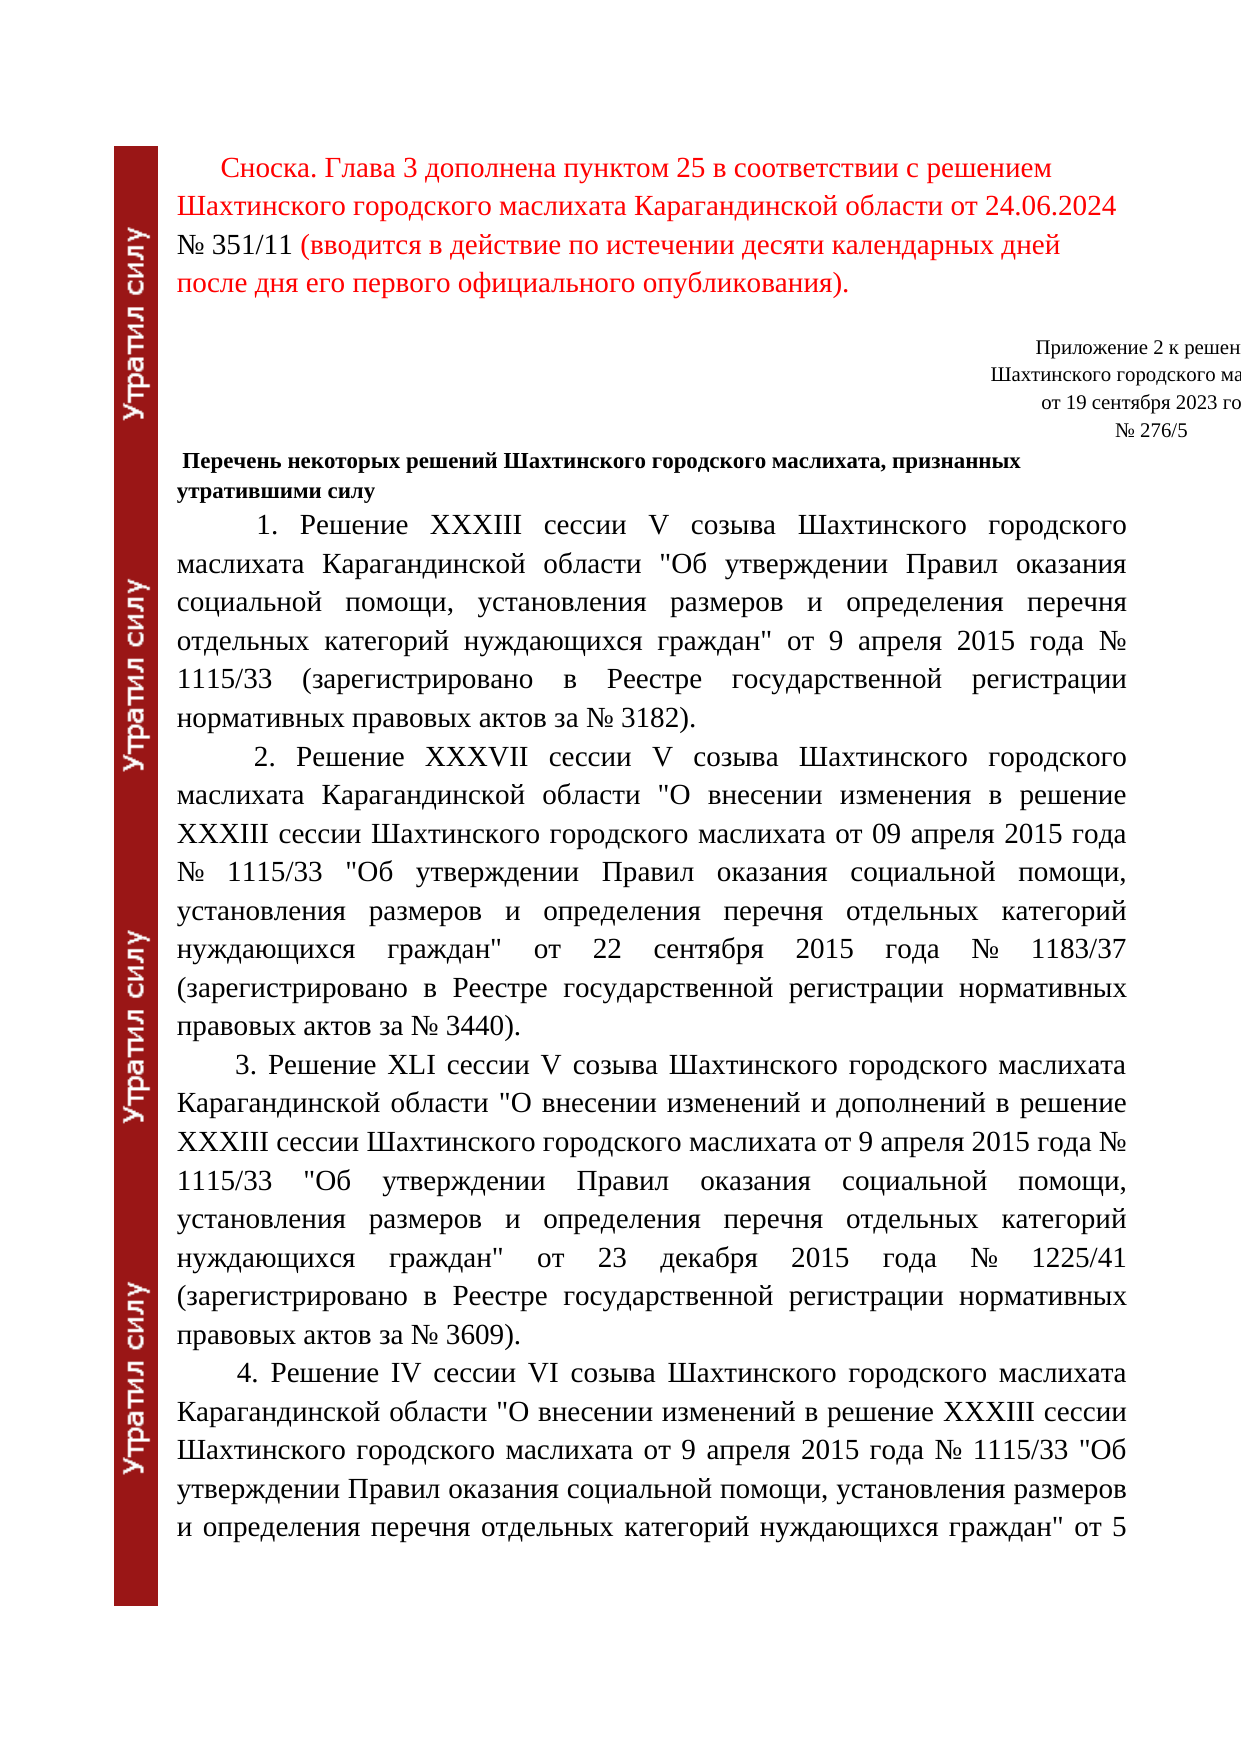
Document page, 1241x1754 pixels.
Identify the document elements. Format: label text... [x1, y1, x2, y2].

text Перечень некоторых решений Шахтинского городского маслихата, признанных утратившими силу [112, 447, 1128, 504]
table_header Приложение 2 к решению Шахтинского городского маслихата от 19 сентября 2023 года № 276/5 [912, 333, 1240, 447]
picture [114, 329, 158, 333]
picture [114, 1042, 158, 1047]
picture [114, 1543, 158, 1606]
text 3. Решение XLI сессии V созыва Шахтинского городского маслихата Карагандинской области "О внесении изменений и дополнений в решение XХXIII сессии Шахтинского городского маслихата от 9 апреля 2015 года № 1115/33 "Об утверждении Правил оказания социальной помощи, установления размеров и определения перечня отдельных категорий нуждающихся граждан" от 23 декабря 2015 года № 1225/41 (зарегистрировано в Реестре государственной регистрации нормативных правовых актов за № 3609). [112, 1047, 1128, 1350]
picture [114, 146, 158, 150]
table_header [101, 333, 912, 447]
text 1. Решение XXXIII сессии V созыва Шахтинского городского маслихата Карагандинской области "Об утверждении Правил оказания социальной помощи, установления размеров и определения перечня отдельных категорий нуждающихся граждан" от 9 апреля 2015 года № 1115/33 (зарегистрировано в Реестре государственной регистрации нормативных правовых актов за № 3182). [112, 507, 1128, 734]
picture [114, 1350, 158, 1355]
text Сноска. Глава 3 дополнена пунктом 25 в соответствии с решением Шахтинского городского маслихата Карагандинской области от 24.06.2024 № 351/11 (вводится в действие по истечении десяти календарных дней после дня его первого официального опубликования). [112, 150, 1128, 329]
text 2. Решение XXXVII сессии V созыва Шахтинского городского маслихата Карагандинской области "О внесении изменения в решение XХXIII сессии Шахтинского городского маслихата от 09 апреля 2015 года № 1115/33 "Об утверждении Правил оказания социальной помощи, установления размеров и определения перечня отдельных категорий нуждающихся граждан" от 22 сентября 2015 года № 1183/37 (зарегистрировано в Реестре государственной регистрации нормативных правовых актов за № 3440). [112, 739, 1128, 1042]
picture [114, 734, 158, 739]
